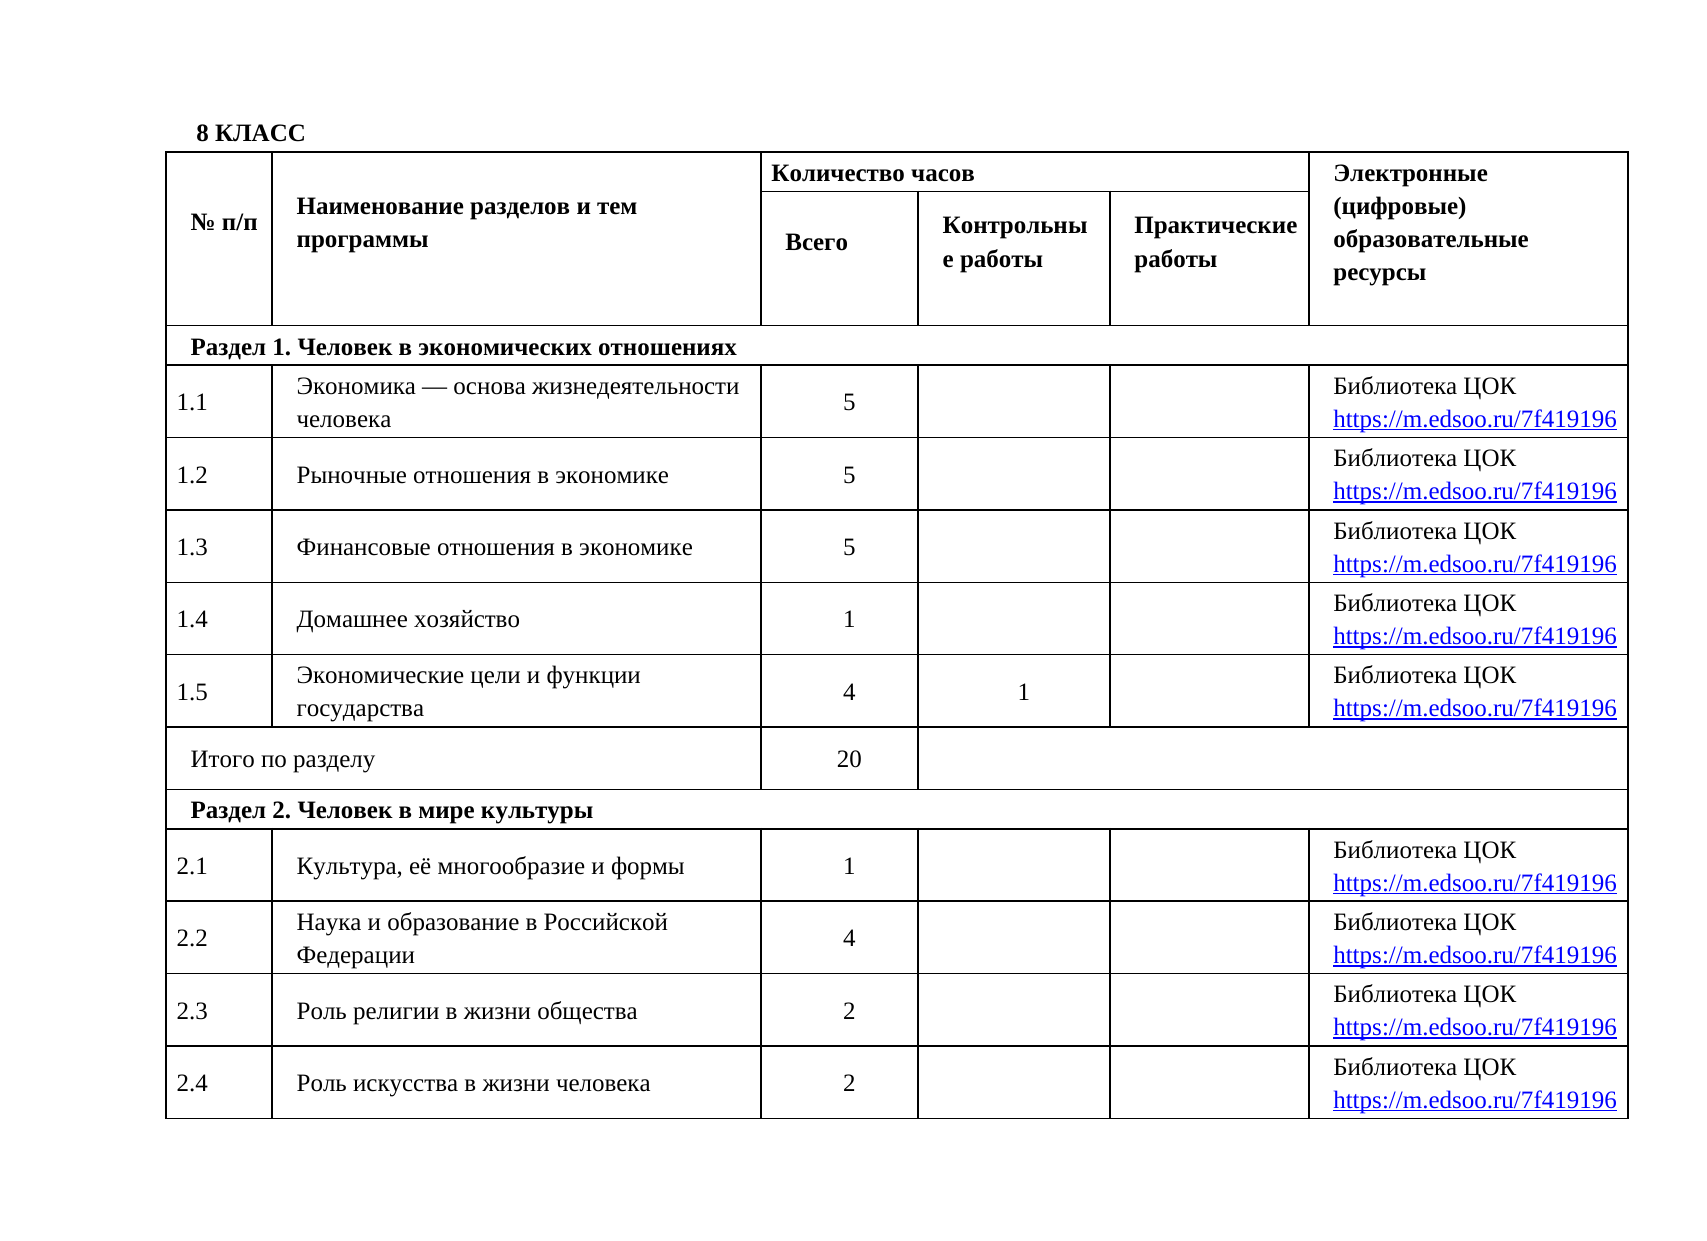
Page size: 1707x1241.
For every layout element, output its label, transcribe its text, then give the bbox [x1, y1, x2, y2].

table_cell Библиотека ЦОК https://m.edsoo.ru/7f419196 [1310, 511, 1627, 581]
table_cell 1 [762, 583, 917, 654]
table_cell Экономические цели и функции государства [273, 655, 760, 726]
table_cell 4 [762, 902, 917, 973]
table_cell 2.2 [167, 902, 271, 973]
table_cell Библиотека ЦОК https://m.edsoo.ru/7f419196 [1310, 655, 1627, 726]
table_cell [919, 583, 1109, 654]
table_cell Библиотека ЦОК https://m.edsoo.ru/7f419196 [1310, 902, 1627, 973]
table_cell 5 [762, 366, 917, 437]
table_cell [919, 511, 1109, 581]
table_cell Роль искусства в жизни человека [273, 1047, 760, 1117]
table_cell 4 [762, 655, 917, 726]
table_cell [1111, 366, 1308, 437]
table_cell [919, 438, 1109, 509]
table_cell 2.4 [167, 1047, 271, 1117]
table_cell 2.1 [167, 830, 271, 900]
table_cell Раздел 2. Человек в мире культуры [167, 790, 1627, 828]
table_cell Домашнее хозяйство [273, 583, 760, 654]
table_cell [1111, 902, 1308, 973]
table_cell Рыночные отношения в экономике [273, 438, 760, 509]
table_cell [919, 902, 1109, 973]
table_cell 2 [762, 1047, 917, 1117]
table_cell 5 [762, 511, 917, 581]
table_header № п/п [167, 153, 271, 325]
table_cell Контрольные работы [919, 192, 1109, 325]
table_cell [1111, 583, 1308, 654]
table_cell [919, 366, 1109, 437]
table_cell 1 [919, 655, 1109, 726]
table_cell Наука и образование в Российской Федерации [273, 902, 760, 973]
table_cell Библиотека ЦОК https://m.edsoo.ru/7f419196 [1310, 830, 1627, 900]
table_cell Библиотека ЦОК https://m.edsoo.ru/7f419196 [1310, 583, 1627, 654]
table_cell [1111, 830, 1308, 900]
table_cell [919, 1047, 1109, 1117]
table_cell 2.3 [167, 974, 271, 1045]
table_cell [1310, 974, 1627, 1045]
table_header Электронные (цифровые) образовательные ресурсы [1310, 153, 1627, 325]
table_cell 1.3 [167, 511, 271, 581]
table_cell Роль религии в жизни общества [273, 974, 760, 1045]
table_cell Итого по разделу [167, 728, 760, 788]
table_cell [1111, 511, 1308, 581]
table_cell Библиотека ЦОК https://m.edsoo.ru/7f419196 [1310, 366, 1627, 437]
table_cell [1111, 1047, 1308, 1117]
table_cell Раздел 1. Человек в экономических отношениях [167, 326, 1627, 364]
table_cell [1111, 438, 1308, 509]
text 8 КЛАСС [190, 118, 1618, 147]
table_cell 1.2 [167, 438, 271, 509]
table_cell Библиотека ЦОК https://m.edsoo.ru/7f419196 [1310, 438, 1627, 509]
table_cell 20 [762, 728, 917, 788]
table_cell 5 [762, 438, 917, 509]
table_cell Финансовые отношения в экономике [273, 511, 760, 581]
table_cell [919, 830, 1109, 900]
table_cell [1310, 1047, 1627, 1117]
table_cell 2 [762, 974, 917, 1045]
table_cell 1.5 [167, 655, 271, 726]
table_cell [1111, 655, 1308, 726]
table_cell 1 [762, 830, 917, 900]
table_header Наименование разделов и тем программы [273, 153, 760, 325]
table_cell 1.4 [167, 583, 271, 654]
table_cell 1.1 [167, 366, 271, 437]
table_header Количество часов [762, 153, 1308, 191]
table_cell [919, 728, 1627, 788]
table_cell Культура, её многообразие и формы [273, 830, 760, 900]
table_cell [1111, 974, 1308, 1045]
table_cell [919, 974, 1109, 1045]
table_cell Практические работы [1111, 192, 1308, 325]
table_cell Всего [762, 192, 917, 325]
table_cell Экономика — основа жизнедеятельности человека [273, 366, 760, 437]
